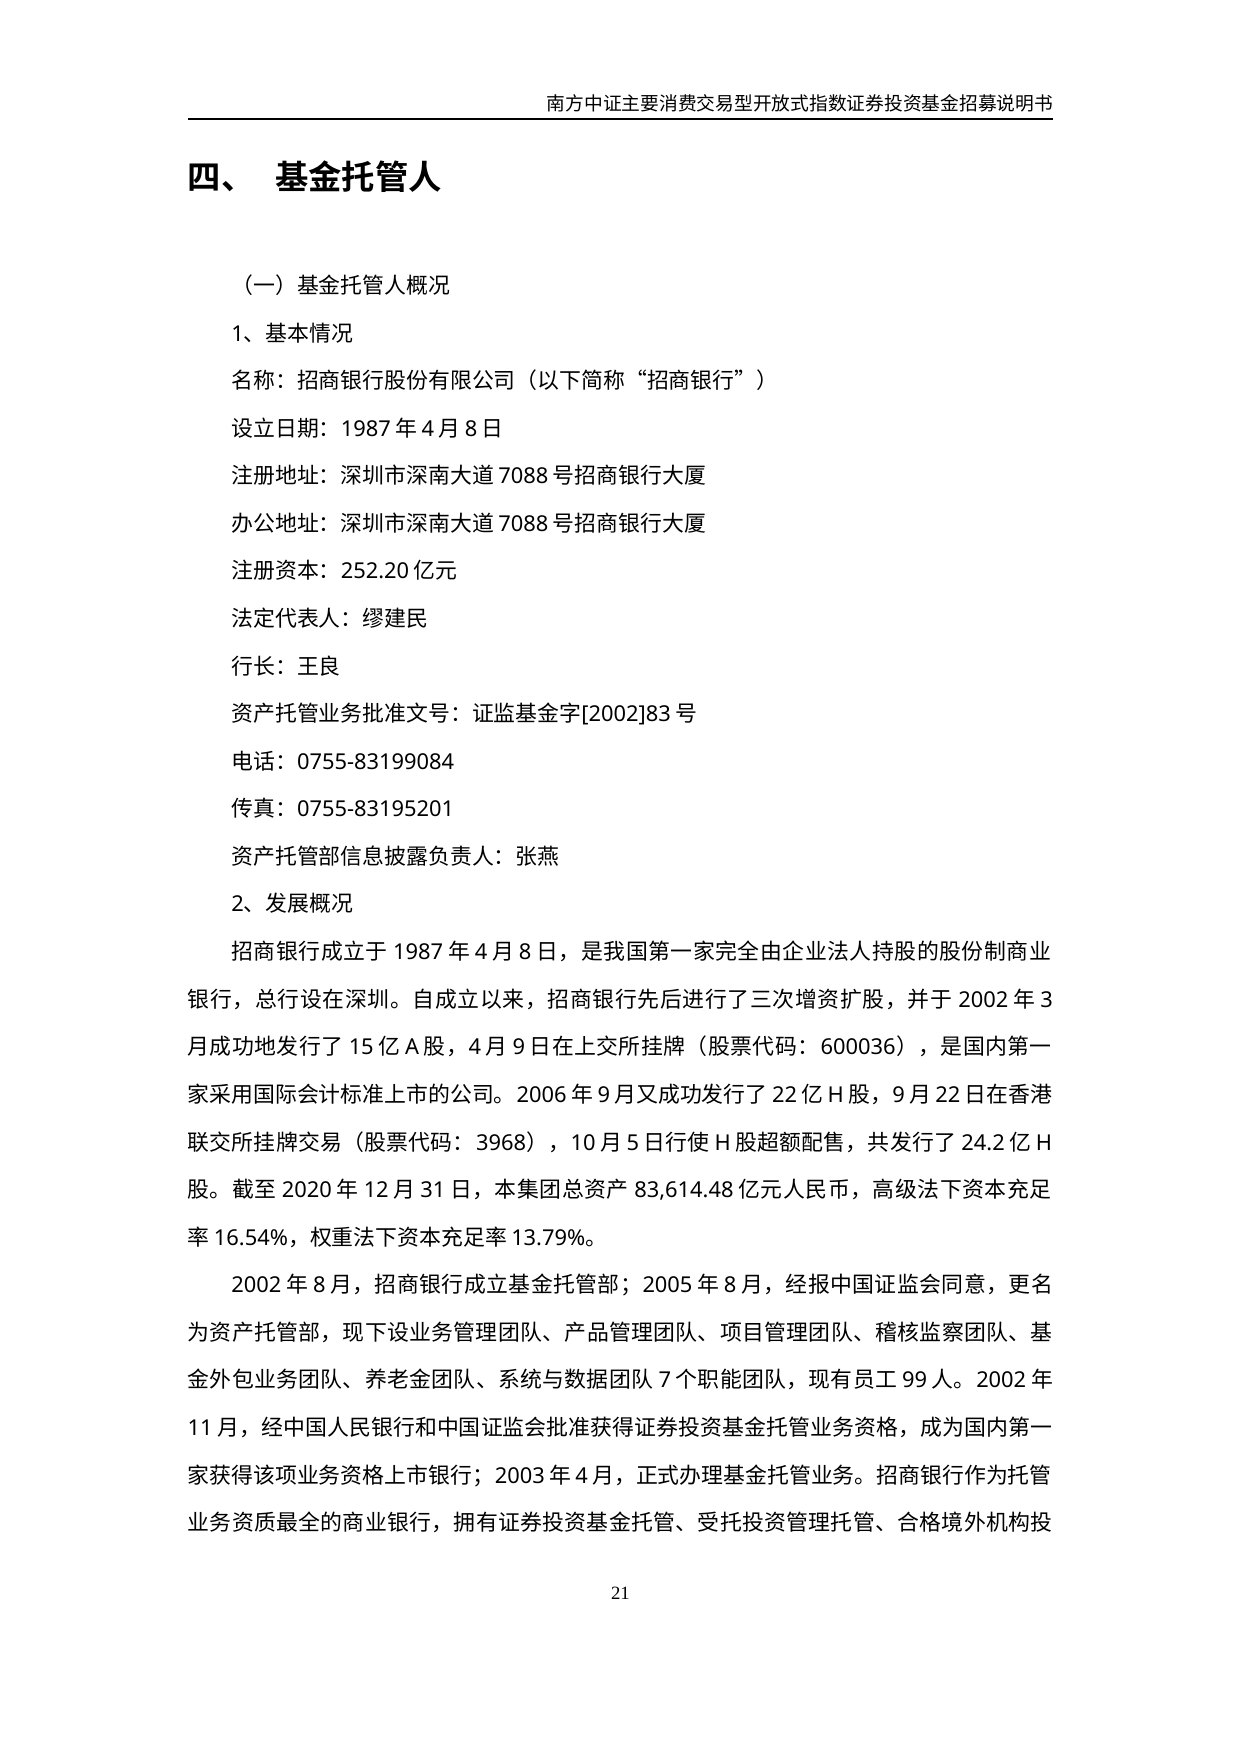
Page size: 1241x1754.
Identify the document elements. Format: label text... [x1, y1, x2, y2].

text 招商银行成立于1987年4月8日，是我国第一家完全由企业法人持股的股份制商业银行，总行设在深圳。自成立以来，招商银行先后进行了三次增资扩股，并于2002年3月成功地发行了15亿A股，4月9日在上交所挂牌（股票代码：600036），是国内第一家采用国际会计标准上市的公司。2006年9月又成功发行了22亿H股，9月22日在香港联交所挂牌交易（股票代码：3968），10月5日行使H股超额配售，共发行了24.2亿H股。截至2020年12月31日，本集团总资产83,614.48亿元人民币，高级法下资本充足率16.54%，权重法下资本充足率13.79%。 [187, 934, 1053, 1251]
subtitle 基金托管人 [187, 151, 1053, 199]
text 注册资本：252.20亿元 [187, 553, 1053, 585]
text 办公地址：深圳市深南大道7088号招商银行大厦 [187, 506, 1053, 538]
text 法定代表人：缪建民 [187, 601, 1053, 633]
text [187, 1267, 1053, 1537]
text 设立日期：1987年4月8日 [187, 411, 1053, 442]
text 传真：0755-83195201 [187, 791, 1053, 823]
text 名称：招商银行股份有限公司（以下简称“招商银行”） [187, 363, 1053, 395]
text 电话：0755-83199084 [187, 744, 1053, 776]
text 2、发展概况 [187, 886, 1053, 918]
text （一）基金托管人概况 [187, 268, 1053, 300]
text 资产托管业务批准文号：证监基金字[2002]83号 [187, 696, 1053, 728]
text 行长：王良 [187, 649, 1053, 680]
text 1、基本情况 [187, 316, 1053, 347]
text 资产托管部信息披露负责人：张燕 [187, 839, 1053, 871]
text 注册地址：深圳市深南大道7088号招商银行大厦 [187, 458, 1053, 490]
